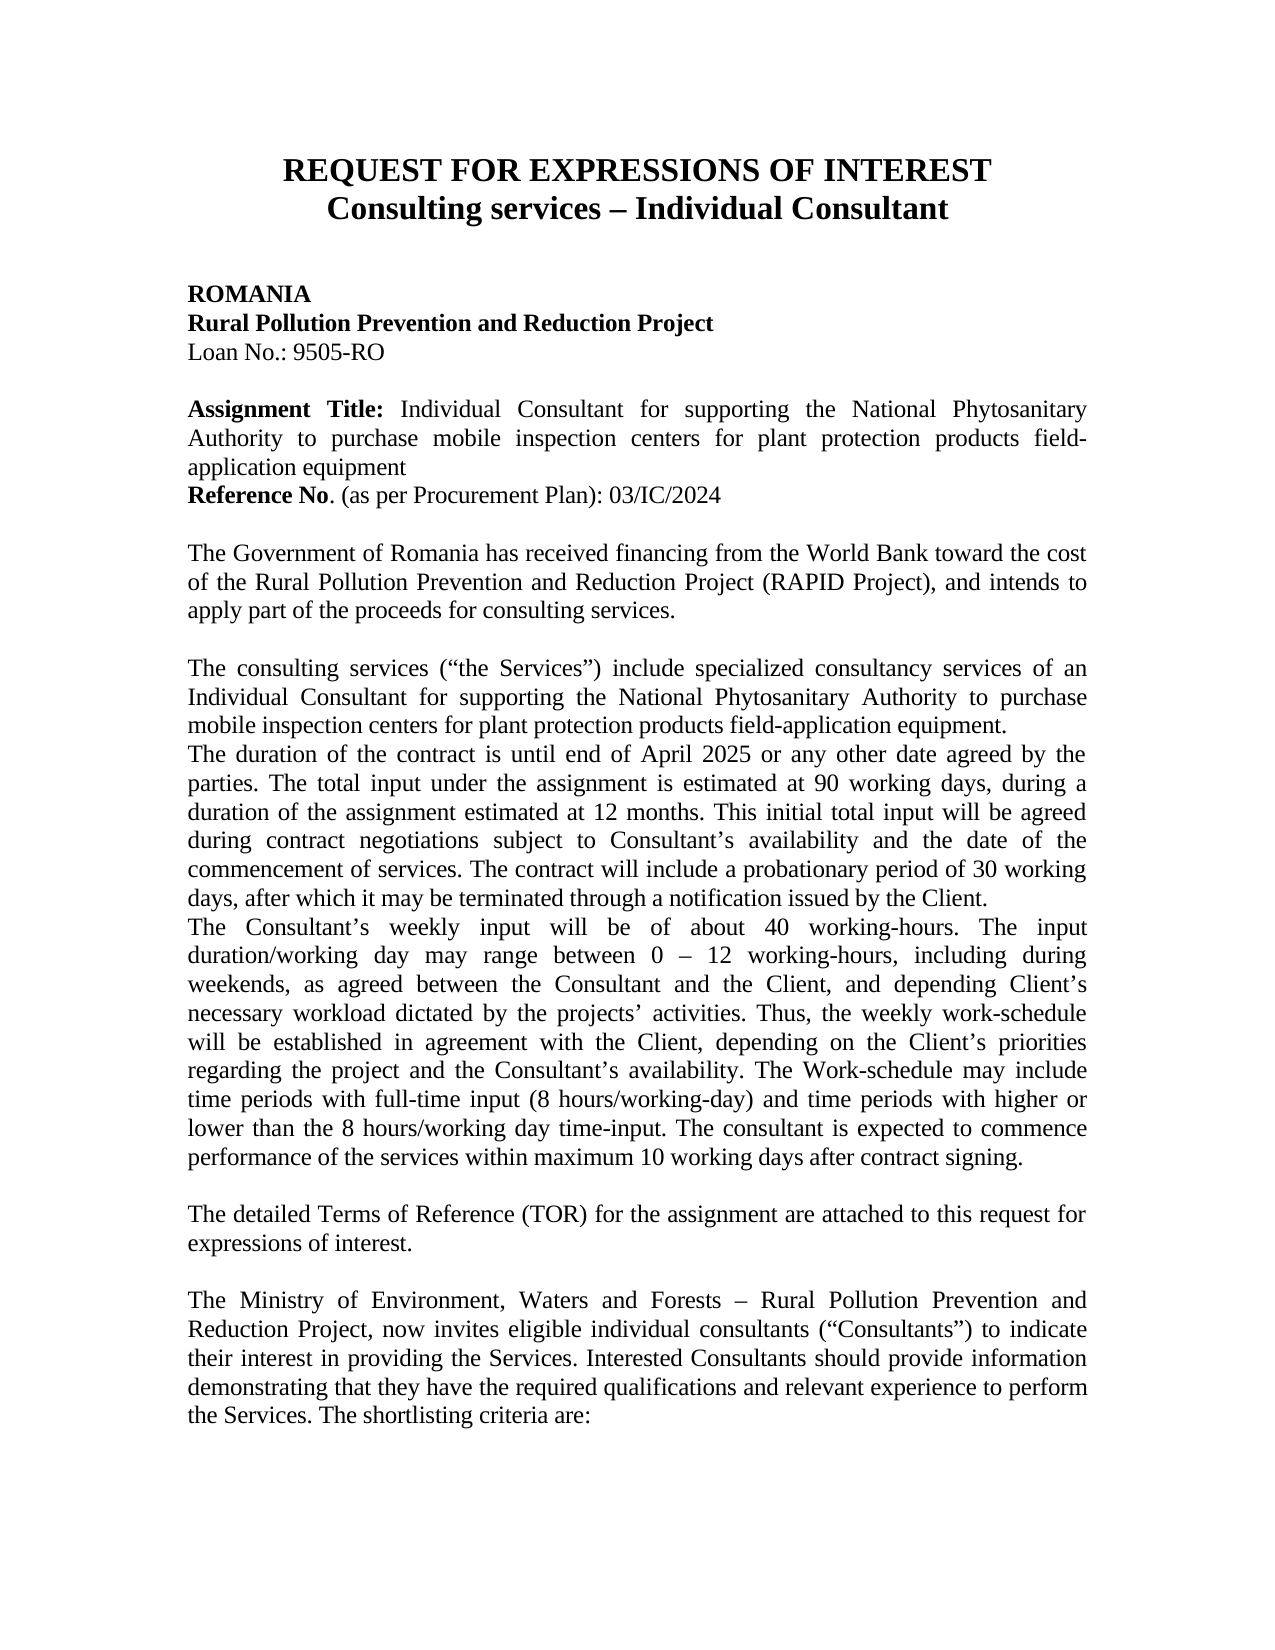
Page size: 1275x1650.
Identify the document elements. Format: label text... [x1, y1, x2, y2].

text The duration of the contract is until end of April 2025 or any other date agreed by the parties. The total input under the assignment is estimated at 90 working days, during a duration of the assignment estimated at 12 months. This initial total input will be agreed during contract negotiations subject to Consultant’s availability and the date of the commencement of services. The contract will include a probationary period of 30 working days, after which it may be terminated through a notification issued by the Client. [187, 739, 1087, 912]
text Assignment Title: Individual Consultant for supporting the National Phytosanitary Authority to purchase mobile inspection centers for plant protection products field-application equipment [187, 394, 1087, 481]
text ROMANIA [187, 279, 1087, 308]
text The detailed Terms of Reference (TOR) for the assignment are attached to this request for expressions of interest. [187, 1199, 1087, 1257]
text Loan No.: 9505-RO [187, 337, 1087, 366]
text The consulting services (“the Services”) include specialized consultancy services of an Individual Consultant for supporting the National Phytosanitary Authority to purchase mobile inspection centers for plant protection products field-application equipment. [187, 653, 1087, 739]
text Rural Pollution Prevention and Reduction Project [187, 308, 1087, 337]
text The Ministry of Environment, Waters and Forests – Rural Pollution Prevention and Reduction Project, now invites eligible individual consultants (“Consultants”) to indicate their interest in providing the Services. Interested Consultants should provide information demonstrating that they have the required qualifications and relevant experience to perform the Services. The shortlisting criteria are: [187, 1286, 1087, 1429]
text The Consultant’s weekly input will be of about 40 working-hours. The input duration/working day may range between 0 – 12 working-hours, including during weekends, as agreed between the Consultant and the Client, and depending Client’s necessary workload dictated by the projects’ activities. Thus, the weekly work-schedule will be established in agreement with the Client, depending on the Client’s priorities regarding the project and the Consultant’s availability. The Work-schedule may include time periods with full-time input (8 hours/working-day) and time periods with higher or lower than the 8 hours/working day time-input. The consultant is expected to commence performance of the services within maximum 10 working days after contract signing. [187, 912, 1087, 1171]
text Reference No. (as per Procurement Plan): 03/IC/2024 [187, 481, 1087, 509]
text The Government of Romania has received financing from the World Bank toward the cost of the Rural Pollution Prevention and Reduction Project (RAPID Project), and intends to apply part of the proceeds for consulting services. [187, 538, 1087, 624]
subtitle Consulting services – Individual Consultant [187, 188, 1087, 227]
subtitle REQUEST FOR EXPRESSIONS OF INTEREST [187, 150, 1087, 188]
